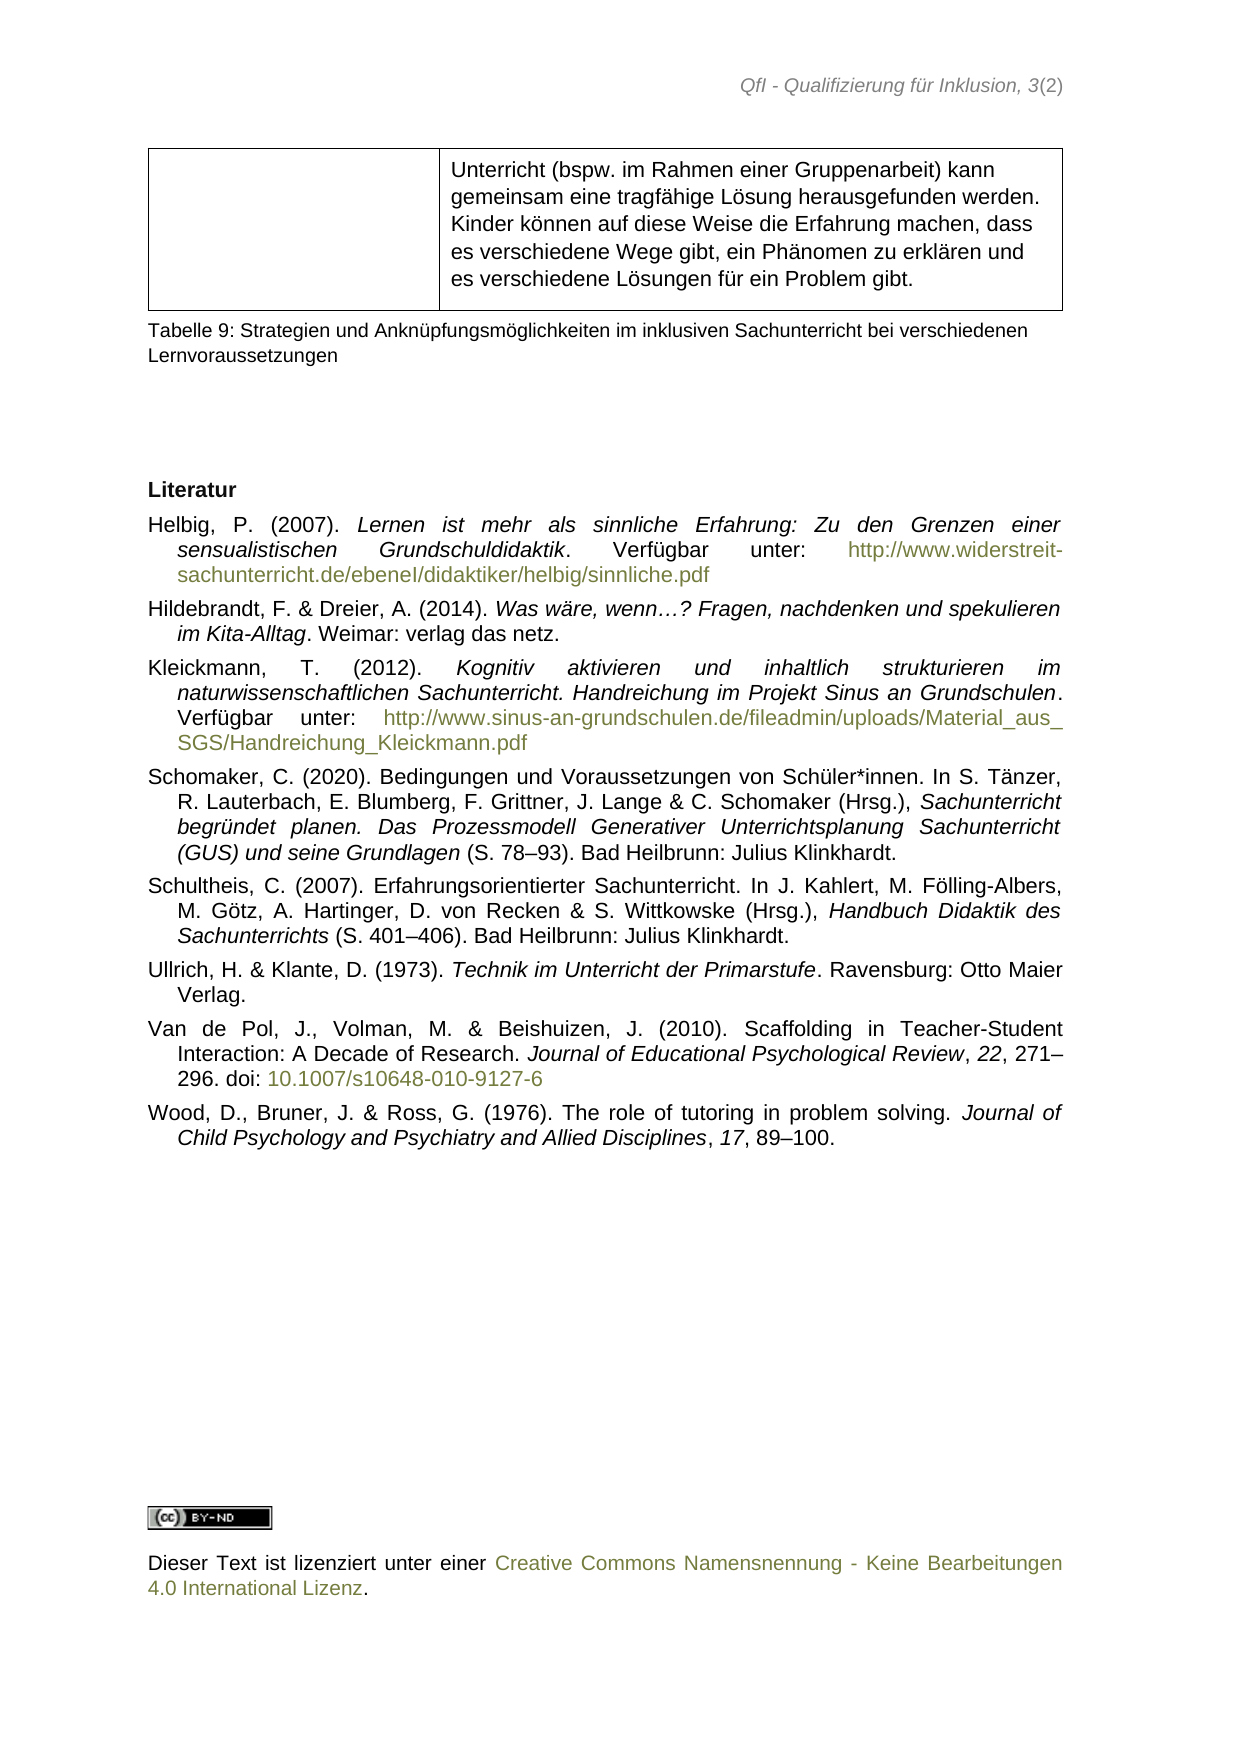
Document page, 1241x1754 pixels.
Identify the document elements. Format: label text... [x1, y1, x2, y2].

text Schultheis, C. (2007). Erfahrungsorientierter Sachunterricht. In J. Kahlert, M. Fölling-Albers, M. Götz, A. Hartinger, D. von Recken & S. Wittkowske (Hrsg.), Handbuch Didaktik des Sachunterrichts (S. 401–406). Bad Heilbrunn: Julius Klinkhardt. [148, 873, 1063, 949]
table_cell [149, 149, 439, 309]
picture [147, 1506, 273, 1530]
text Helbig, P. (2007). Lernen ist mehr als sinnliche Erfahrung: Zu den Grenzen einer sensualistischen Grundschuldidaktik. Verfügbar unter: http://www.widerstreit-sachunterricht.de/ebeneI/didaktiker/helbig/sinnliche.pdf [148, 512, 1063, 588]
text Van de Pol, J., Volman, M. & Beishuizen, J. (2010). Scaffolding in Teacher-Student Interaction: A Decade of Research. Journal of Educational Psychological Review, 22, 271–296. doi: 10.1007/s10648-010-9127-6 [148, 1016, 1063, 1091]
text Kleickmann, T. (2012). Kognitiv aktivieren und inhaltlich strukturieren im naturwissenschaftlichen Sachunterricht. Handreichung im Projekt Sinus an Grundschulen. Verfügbar unter: http://www.sinus-an-grundschulen.de/fileadmin/uploads/Material_aus_ SGS/Handreichung_Kleickmann.pdf [148, 655, 1063, 756]
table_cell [440, 149, 1062, 309]
text Schomaker, C. (2020). Bedingungen und Voraussetzungen von Schüler*innen. In S. Tänzer, R. Lauterbach, E. Blumberg, F. Grittner, J. Lange & C. Schomaker (Hrsg.), Sachunterricht begründet planen. Das Prozessmodell Generativer Unterrichtsplanung Sachunterricht (GUS) und seine Grundlagen (S. 78–93). Bad Heilbrunn: Julius Klinkhardt. [148, 764, 1063, 865]
text Ullrich, H. & Klante, D. (1973). Technik im Unterricht der Primarstufe. Ravensburg: Otto Maier Verlag. [148, 957, 1063, 1007]
text Hildebrandt, F. & Dreier, A. (2014). Was wäre, wenn…? Fragen, nachdenken und spekulieren im Kita-Alltag. Weimar: verlag das netz. [148, 596, 1063, 646]
text Tabelle 9: Strategien und Anknüpfungsmöglichkeiten im inklusiven Sachunterricht bei verschiedenen Lernvoraussetzungen [148, 319, 1063, 366]
text Literatur [148, 476, 1063, 502]
text Dieser Text ist lizenziert unter einer Creative Commons Namensnennung - Keine Bearbeitungen 4.0 International Lizenz. [148, 1550, 1063, 1600]
text Wood, D., Bruner, J. & Ross, G. (1976). The role of tutoring in problem solving. Journal of Child Psychology and Psychiatry and Allied Disciplines, 17, 89–100. [148, 1100, 1063, 1150]
